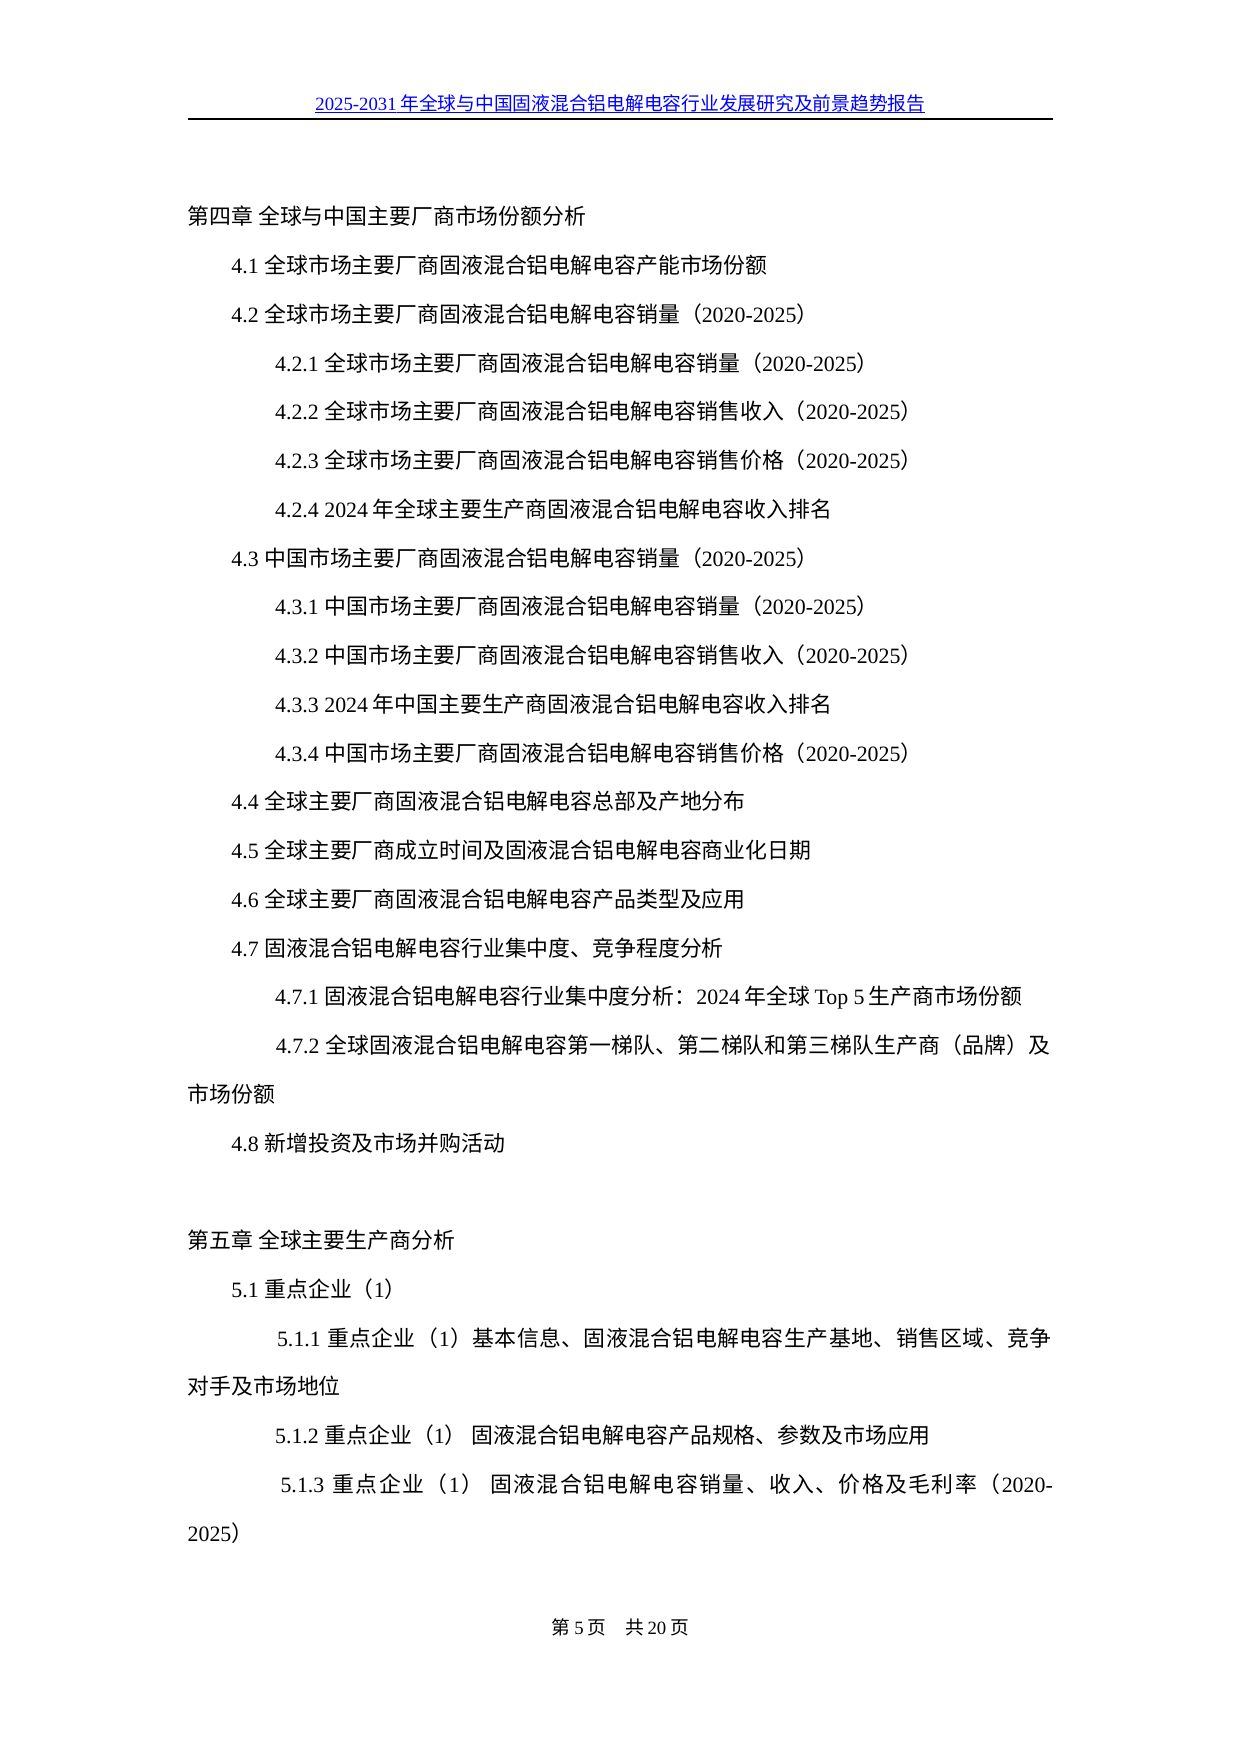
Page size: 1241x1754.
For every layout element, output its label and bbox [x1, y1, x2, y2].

text [187, 150, 1053, 1548]
